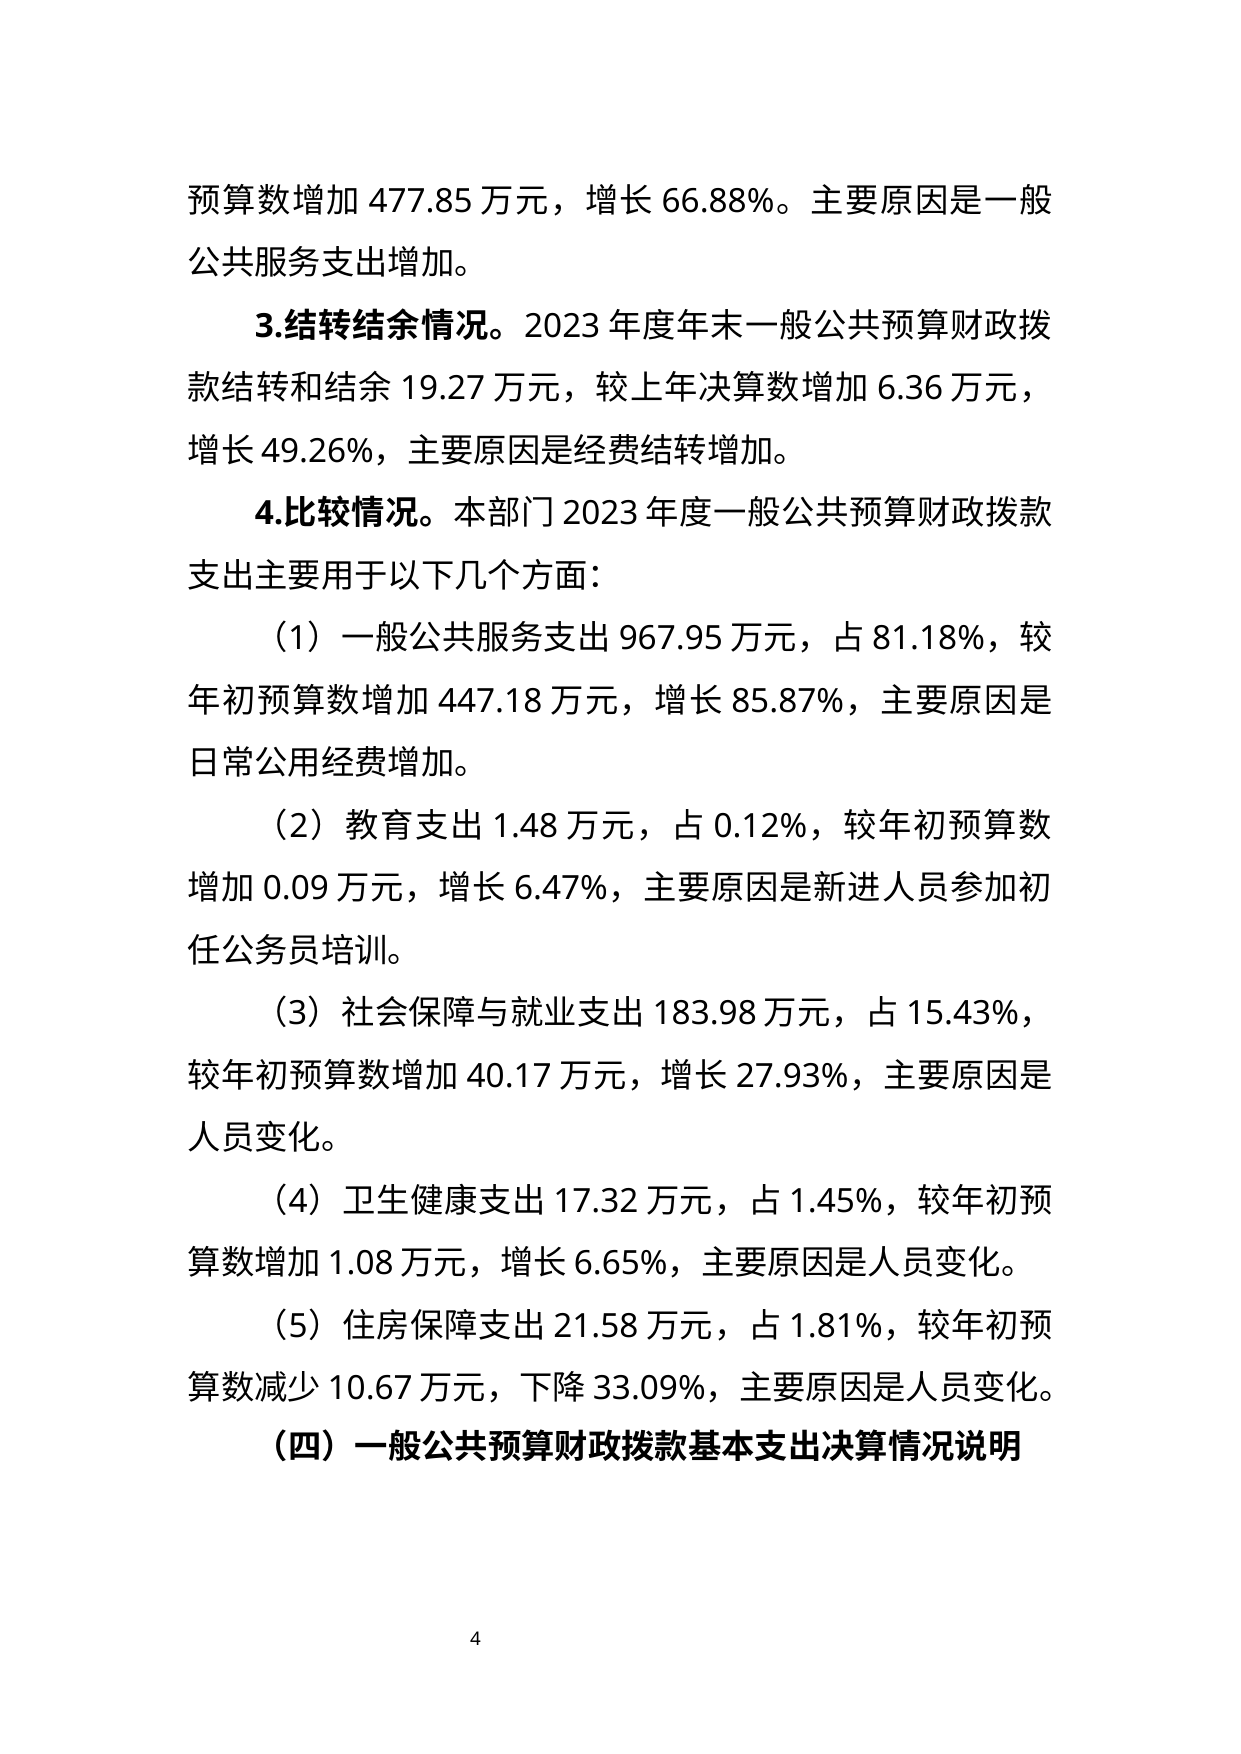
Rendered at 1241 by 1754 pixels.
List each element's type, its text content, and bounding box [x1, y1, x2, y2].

text （3）社会保障与就业支出183.98万元，占15.43%，较年初预算数增加40.17万元，增长27.93%，主要原因是人员变化。 [187, 974, 1053, 1162]
text （1）一般公共服务支出967.95万元，占81.18%，较年初预算数增加447.18万元，增长85.87%，主要原因是日常公用经费增加。 [187, 599, 1053, 787]
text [187, 162, 1053, 287]
text （4）卫生健康支出17.32万元，占1.45%，较年初预算数增加1.08万元，增长6.65%，主要原因是人员变化。 [187, 1162, 1053, 1287]
text （2）教育支出1.48万元，占0.12%，较年初预算数增加0.09万元，增长6.47%，主要原因是新进人员参加初任公务员培训。 [187, 787, 1053, 974]
text 4.比较情况。本部门2023年度一般公共预算财政拨款支出主要用于以下几个方面： [187, 474, 1053, 599]
text （5）住房保障支出21.58万元，占1.81%，较年初预算数减少10.67万元，下降33.09%，主要原因是人员变化。 [187, 1287, 1053, 1412]
text （四）一般公共预算财政拨款基本支出决算情况说明 [187, 1412, 1053, 1477]
text 3.结转结余情况。2023年度年末一般公共预算财政拨款结转和结余19.27万元，较上年决算数增加6.36万元，增长49.26%，主要原因是经费结转增加。 [187, 287, 1053, 474]
